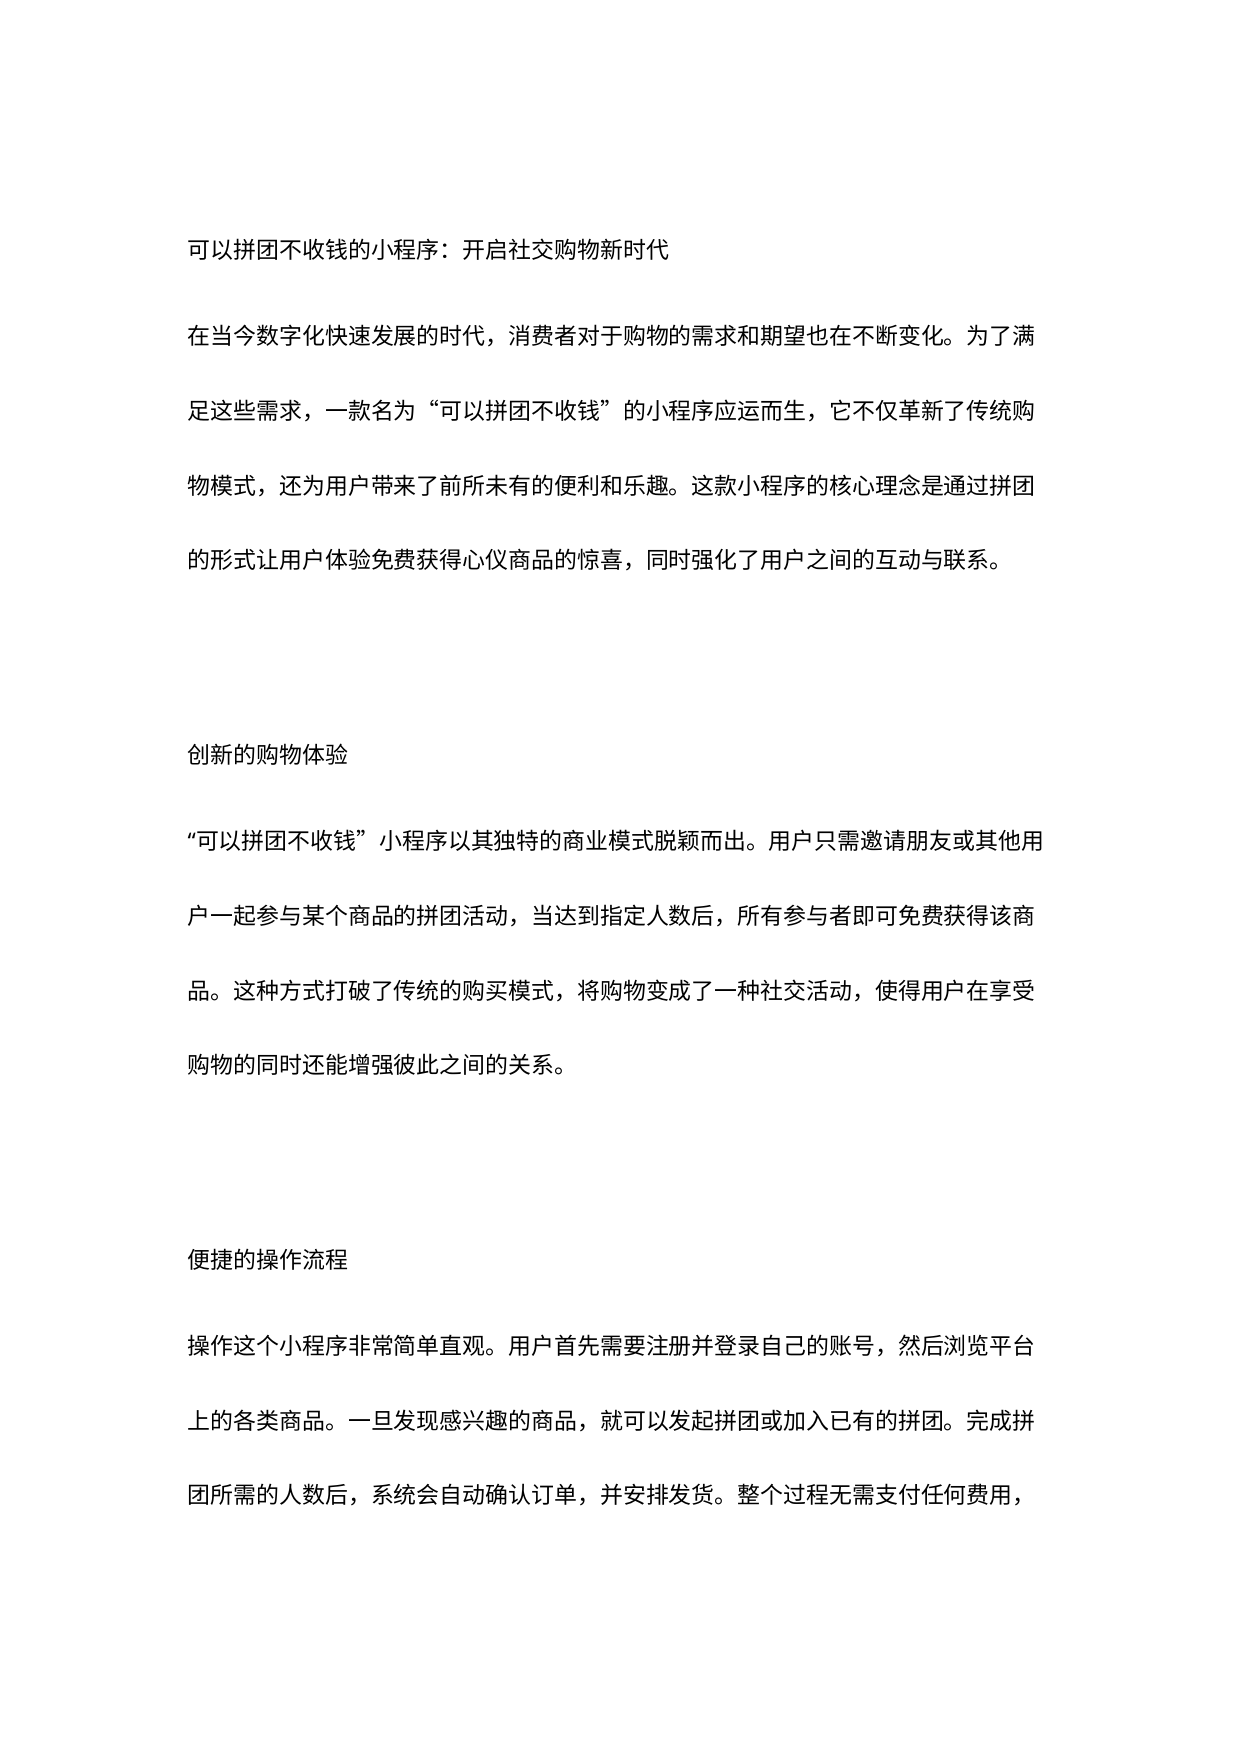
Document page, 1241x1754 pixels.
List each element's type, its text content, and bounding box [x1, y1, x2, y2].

text 在当今数字化快速发展的时代，消费者对于购物的需求和期望也在不断变化。为了满足这些需求，一款名为“可以拼团不收钱”的小程序应运而生，它不仅革新了传统购物模式，还为用户带来了前所未有的便利和乐趣。这款小程序的核心理念是通过拼团的形式让用户体验免费获得心仪商品的惊喜，同时强化了用户之间的互动与联系。 [187, 302, 1053, 591]
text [187, 1312, 1053, 1527]
text “可以拼团不收钱”小程序以其独特的商业模式脱颖而出。用户只需邀请朋友或其他用户一起参与某个商品的拼团活动，当达到指定人数后，所有参与者即可免费获得该商品。这种方式打破了传统的购买模式，将购物变成了一种社交活动，使得用户在享受购物的同时还能增强彼此之间的关系。 [187, 807, 1053, 1096]
text 创新的购物体验 [187, 721, 1053, 786]
text 便捷的操作流程 [187, 1226, 1053, 1291]
text 可以拼团不收钱的小程序：开启社交购物新时代 [187, 216, 1053, 281]
